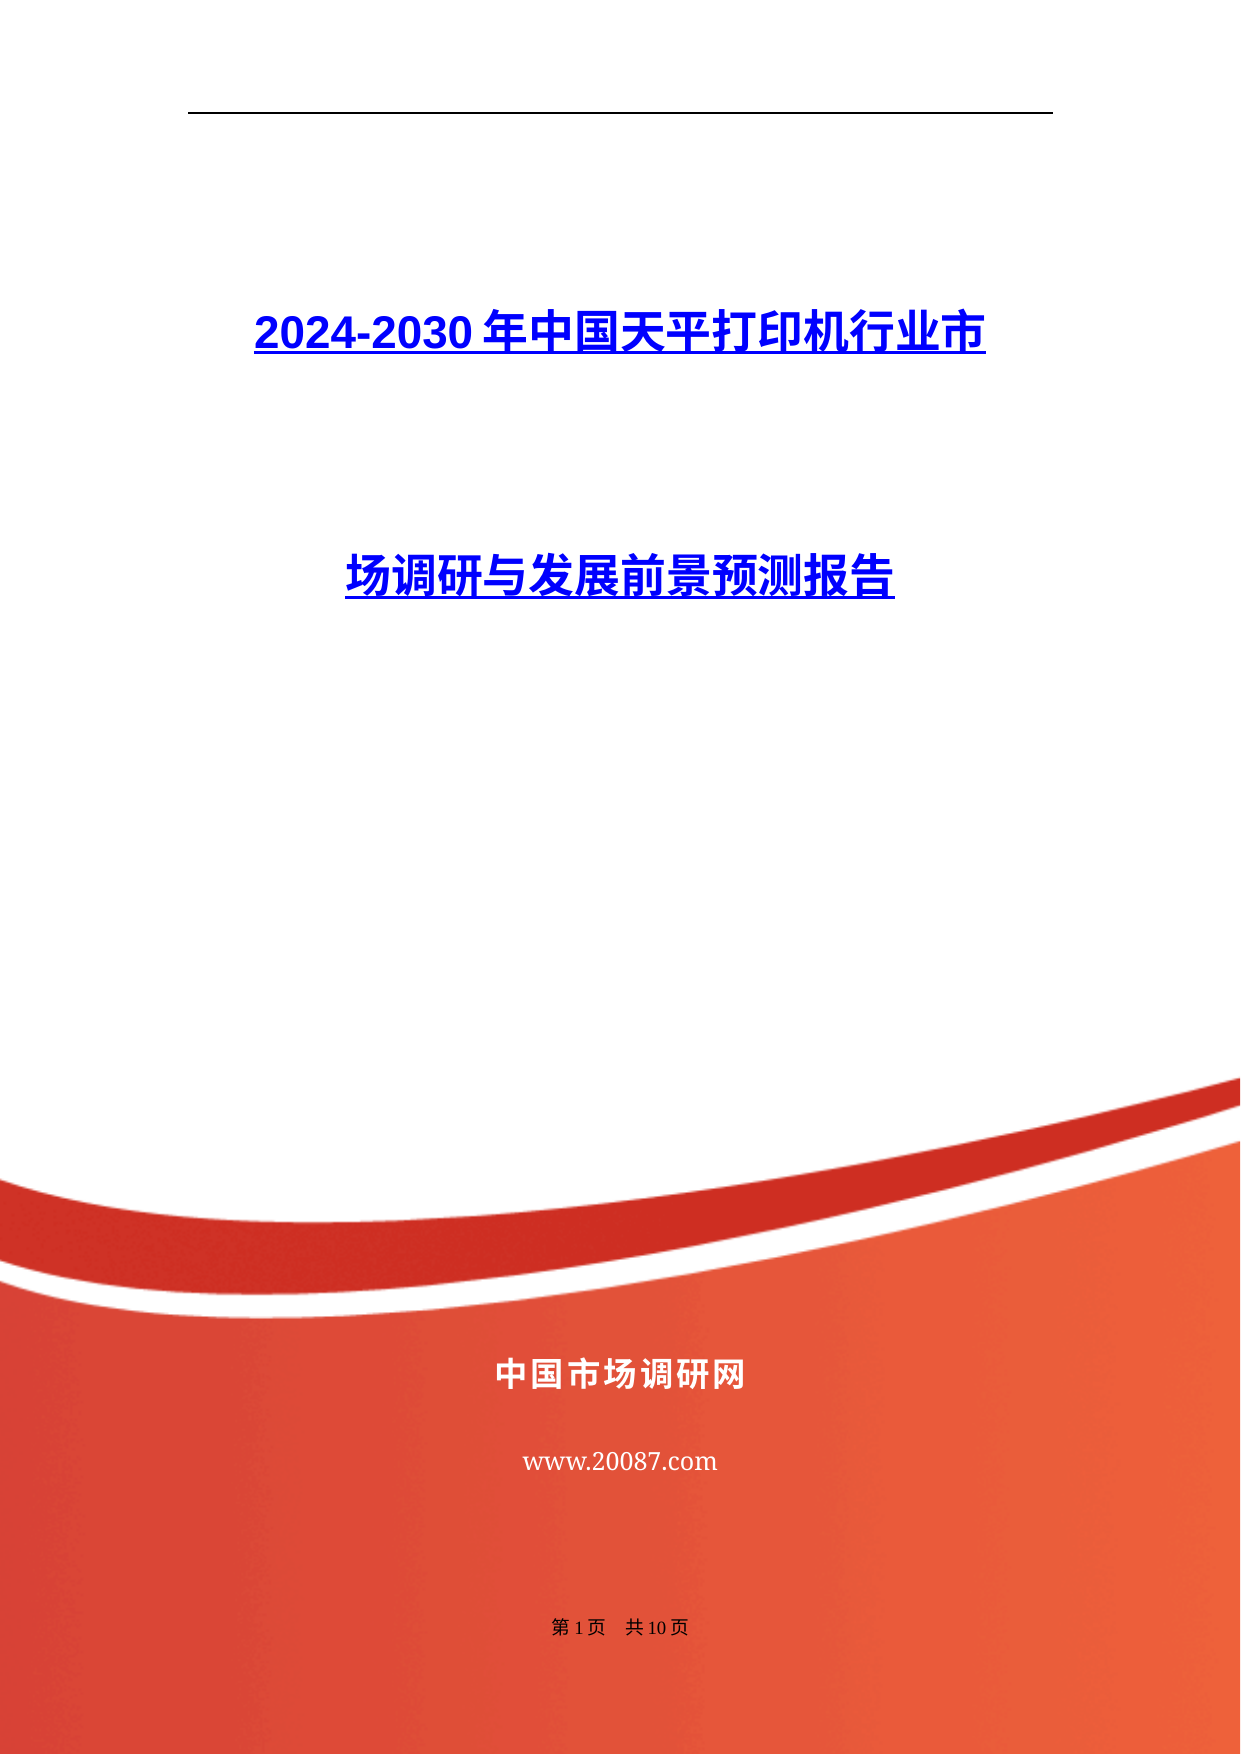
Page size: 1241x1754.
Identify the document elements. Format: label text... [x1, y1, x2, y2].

picture [0, 1006, 1241, 1754]
table_header 2024-2030年中国天平打印机行业市场调研与发展前景预测报告 [188, 207, 1053, 773]
text www.20087.com [187, 1428, 1053, 1493]
subtitle 中国市场调研网 [187, 1339, 1053, 1404]
